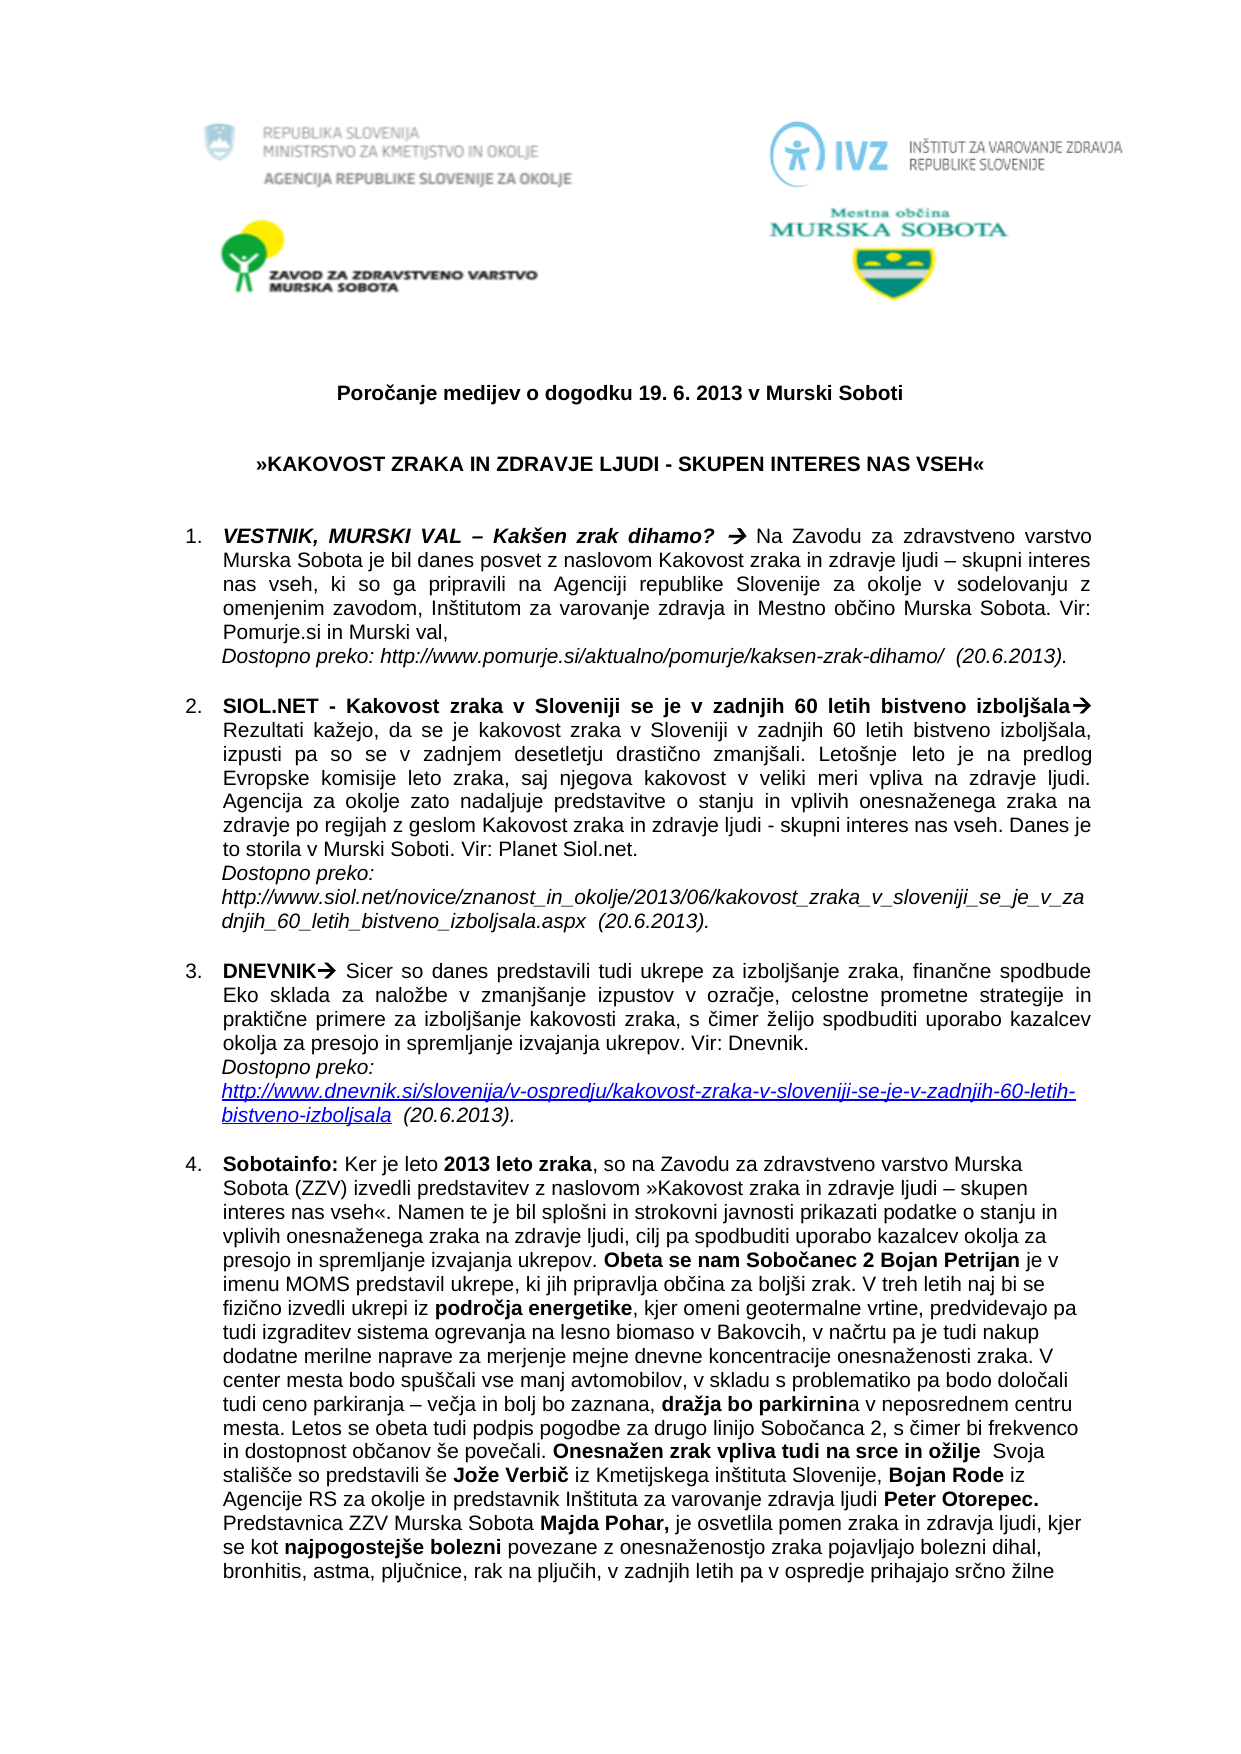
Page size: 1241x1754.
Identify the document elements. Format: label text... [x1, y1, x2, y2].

picture [147, 73, 1172, 332]
list Dostopno preko: http://www.siol.net/novice/znanost_in_okolje/2013/06/kakovost_zraka_v_sloveniji_se_je_v_zadnjih_60_letih_bistveno_izboljsala.aspx (20.6.2013). [221, 861, 1092, 933]
text Poročanje medijev o dogodku 19. 6. 2013 v Murski Soboti [148, 380, 1092, 404]
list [185, 1152, 1092, 1583]
list DNEVNIK Sicer so danes predstavili tudi ukrepe za izboljšanje zraka, finančne spodbude Eko sklada za naložbe v zmanjšanje izpustov v ozračje, celostne prometne strategije in praktične primere za izboljšanje kakovosti zraka, s čimer želijo spodbuditi uporabo kazalcev okolja za presojo in spremljanje izvajanja ukrepov. Vir: Dnevnik. [185, 958, 1092, 1054]
list Dostopno preko: [185, 1054, 1092, 1078]
list VESTNIK, MURSKI VAL – Kakšen zrak dihamo? Na Zavodu za zdravstveno varstvo Murska Sobota je bil danes posvet z naslovom Kakovost zraka in zdravje ljudi – skupni interes nas vseh, ki so ga pripravili na Agenciji republike Slovenije za okolje v sodelovanju z omenjenim zavodom, Inštitutom za varovanje zdravja in Mestno občino Murska Sobota. Vir: Pomurje.si in Murski val, [185, 524, 1092, 644]
list SIOL.NET - Kakovost zraka v Sloveniji se je v zadnjih 60 letih bistveno izboljšala Rezultati kažejo, da se je kakovost zraka v Sloveniji v zadnjih 60 letih bistveno izboljšala, izpusti pa so se v zadnjem desetletju drastično zmanjšali. Letošnje leto je na predlog Evropske komisije leto zraka, saj njegova kakovost v veliki meri vpliva na zdravje ljudi. Agencija za okolje zato nadaljuje predstavitve o stanju in vplivih onesnaženega zraka na zdravje po regijah z geslom Kakovost zraka in zdravje ljudi - skupni interes nas vseh. Danes je to storila v Murski Soboti. Vir: Planet Siol.net. [185, 693, 1092, 861]
list http://www.dnevnik.si/slovenija/v-ospredju/kakovost-zraka-v-sloveniji-se-je-v-zadnjih-60-letih-bistveno-izboljsala (20.6.2013). [221, 1078, 1092, 1126]
text »KAKOVOST ZRAKA IN ZDRAVJE LJUDI - SKUPEN INTERES NAS VSEH« [148, 452, 1092, 476]
list Dostopno preko: http://www.pomurje.si/aktualno/pomurje/kaksen-zrak-dihamo/ (20.6.2013). [185, 644, 1092, 668]
